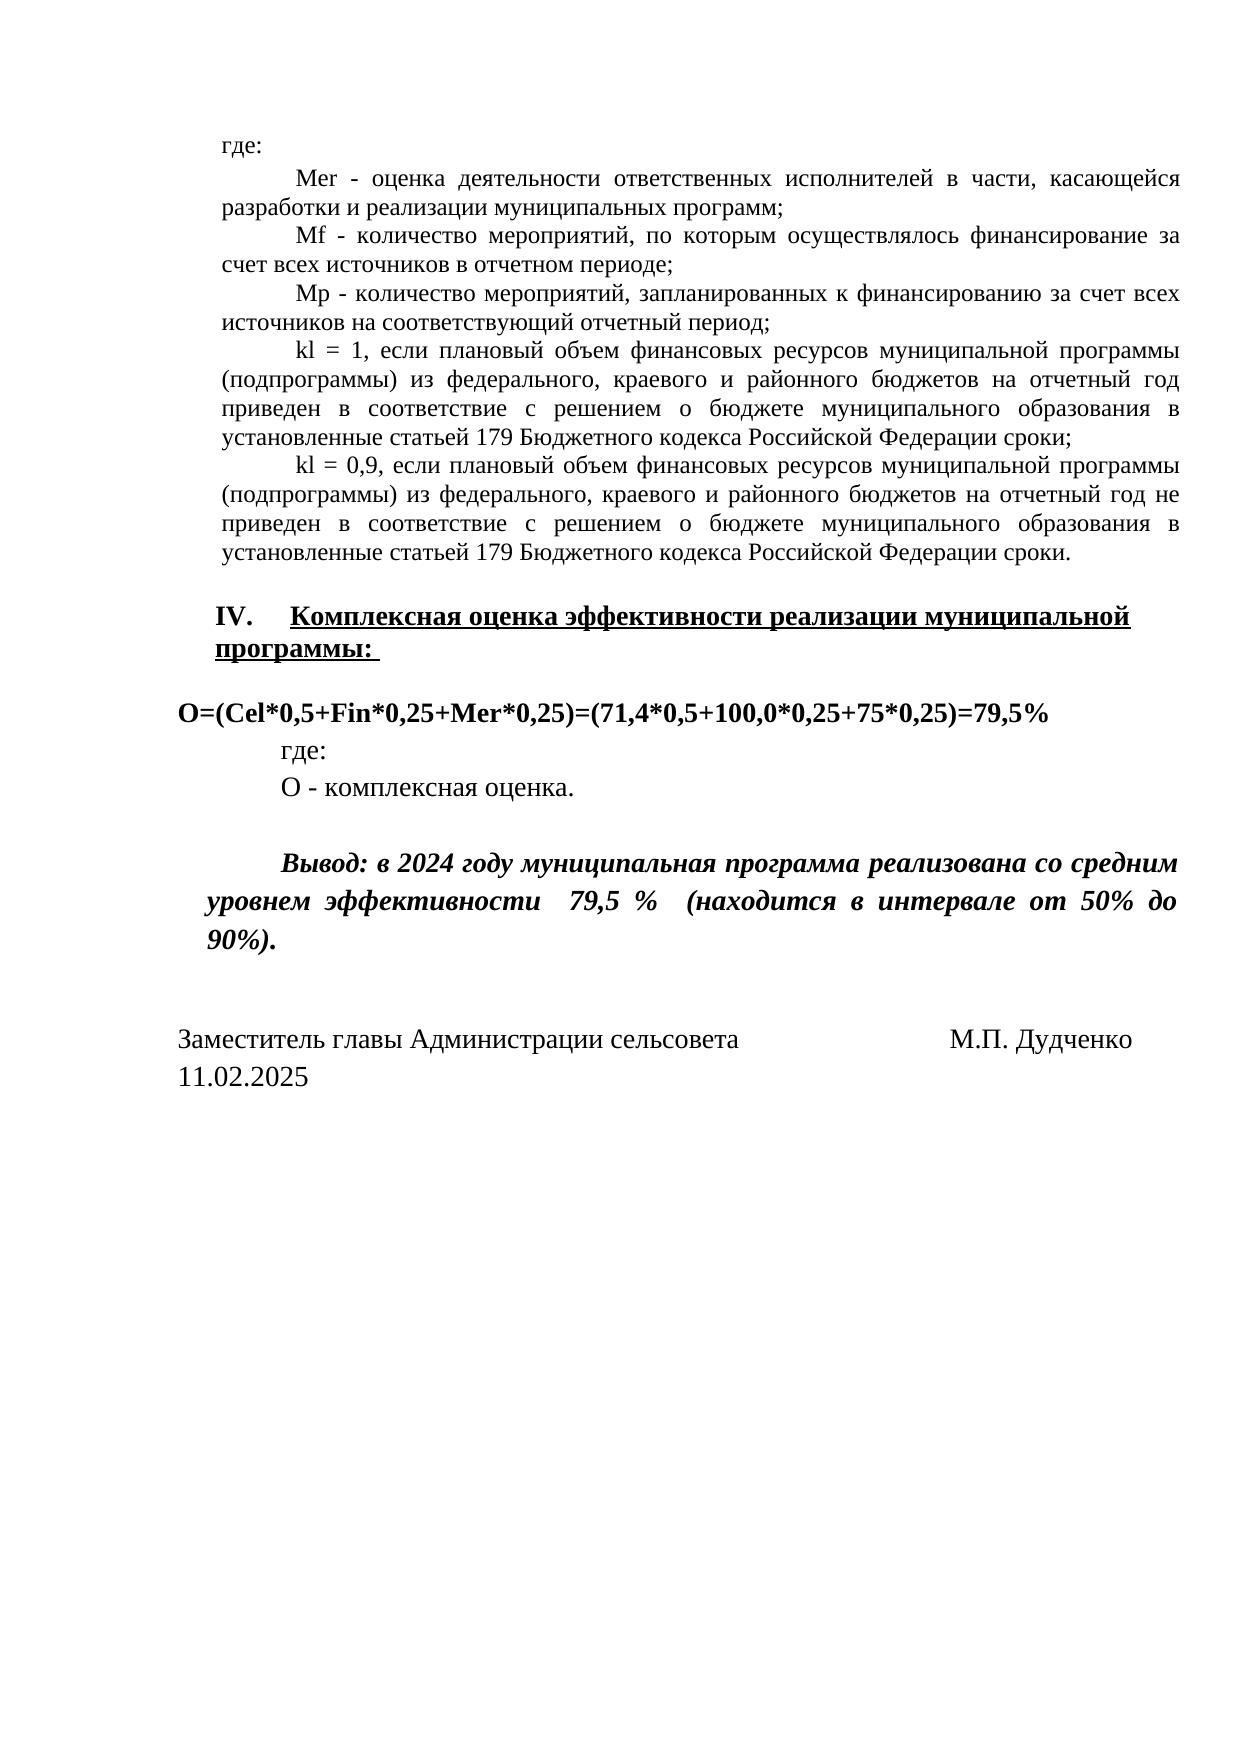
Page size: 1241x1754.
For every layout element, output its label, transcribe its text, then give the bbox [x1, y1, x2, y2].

text Заместитель главы Администрации сельсовета М.П. Дудченко [177, 1022, 1181, 1055]
text Mer - оценка деятельности ответственных исполнителей в части, касающейся разработки и реализации муниципальных программ; [221, 163, 1181, 220]
text O - комплексная оценка. [207, 771, 1181, 803]
text Mp - количество мероприятий, запланированных к финансированию за счет всех источников на соответствующий отчетный период; [221, 278, 1181, 335]
text Mf - количество мероприятий, по которым осуществлялось финансирование за счет всех источников в отчетном периоде; [221, 220, 1181, 278]
text где: [207, 733, 1181, 766]
text Вывод: в 2024 году муниципальная программа реализована со средним уровнем эффективности 79,5 % (находится в интервале от 50% до 90%). [207, 845, 1181, 956]
list Комплексная оценка эффективности реализации муниципальной [215, 599, 1181, 631]
text kl = 0,9, если плановый объем финансовых ресурсов муниципальной программы (подпрограммы) из федерального, краевого и районного бюджетов на отчетный год не приведен в соответствие с решением о бюджете муниципального образования в установленные статьей 179 Бюджетного кодекса Российской Федерации сроки. [221, 450, 1181, 565]
text O=(Cel*0,5+Fin*0,25+Mer*0,25)=(71,4*0,5+100,0*0,25+75*0,25)=79,5% [177, 696, 1181, 728]
text программы: [215, 631, 1181, 664]
text где: [221, 130, 1181, 159]
text kl = 1, если плановый объем финансовых ресурсов муниципальной программы (подпрограммы) из федерального, краевого и районного бюджетов на отчетный год приведен в соответствие с решением о бюджете муниципального образования в установленные статьей 179 Бюджетного кодекса Российской Федерации сроки; [221, 335, 1181, 450]
text 11.02.2025 [177, 1059, 1181, 1093]
